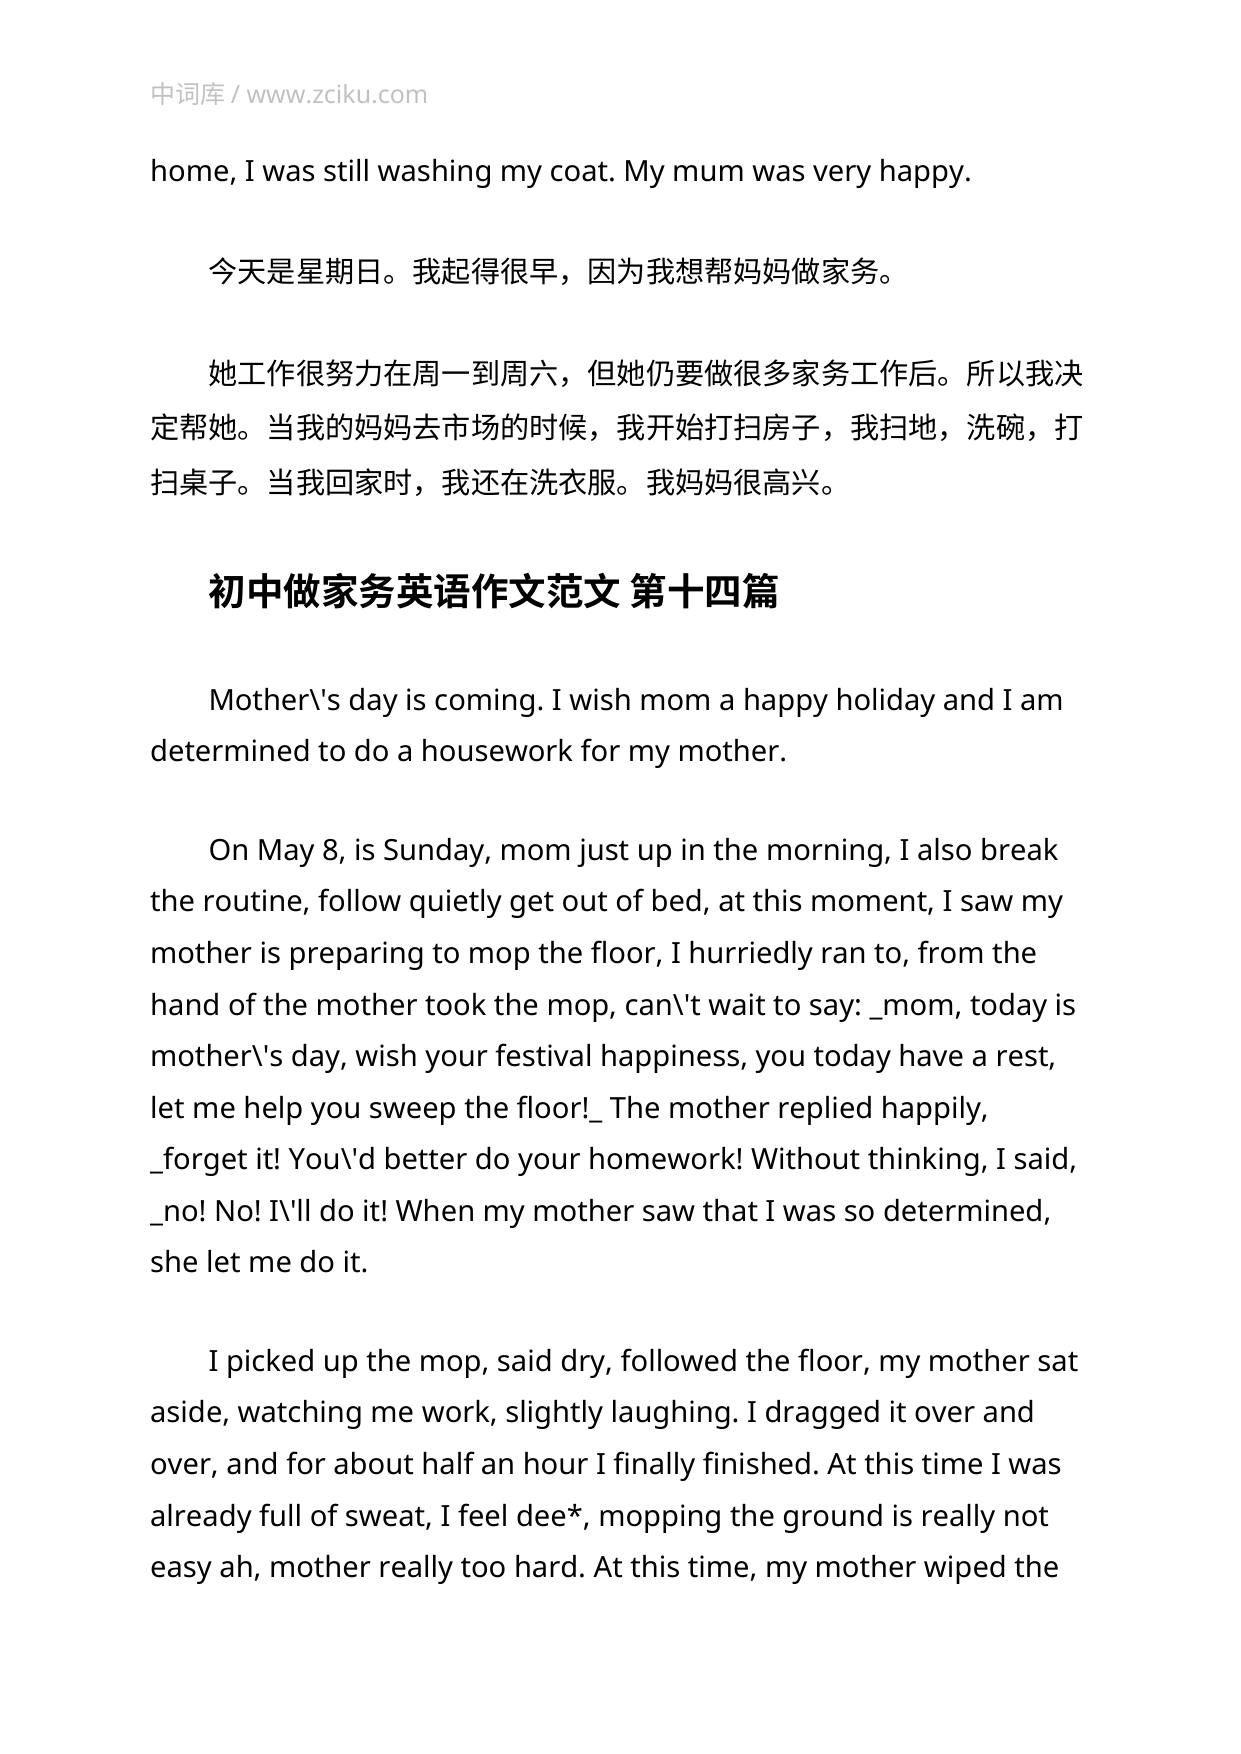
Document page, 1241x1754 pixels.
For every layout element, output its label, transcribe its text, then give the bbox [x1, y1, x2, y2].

text On May 8, is Sunday, mom just up in the morning, I also break the routine, follow quietly get out of bed, at this moment, I saw my mother is preparing to mop the floor, I hurriedly ran to, from the hand of the mother took the mop, can\'t wait to say: _mom, today is mother\'s day, wish your festival happiness, you today have a rest, let me help you sweep the floor!_ The mother replied happily, _forget it! You\'d better do your homework! Without thinking, I said, _no! No! I\'ll do it! When my mother saw that I was so determined, she let me do it. [150, 829, 1090, 1281]
text 今天是星期日。我起得很早，因为我想帮妈妈做家务。 [150, 248, 1090, 291]
text 她工作很努力在周一到周六，但她仍要做很多家务工作后。所以我决定帮她。当我的妈妈去市场的时候，我开始打扫房子，我扫地，洗碗，打扫桌子。当我回家时，我还在洗衣服。我妈妈很高兴。 [150, 350, 1090, 502]
text Mother\'s day is coming. I wish mom a happy holiday and I am determined to do a housework for my mother. [150, 679, 1090, 770]
text 初中做家务英语作文范文 第十四篇 [150, 562, 1090, 616]
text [150, 1340, 1090, 1586]
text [150, 150, 1090, 190]
